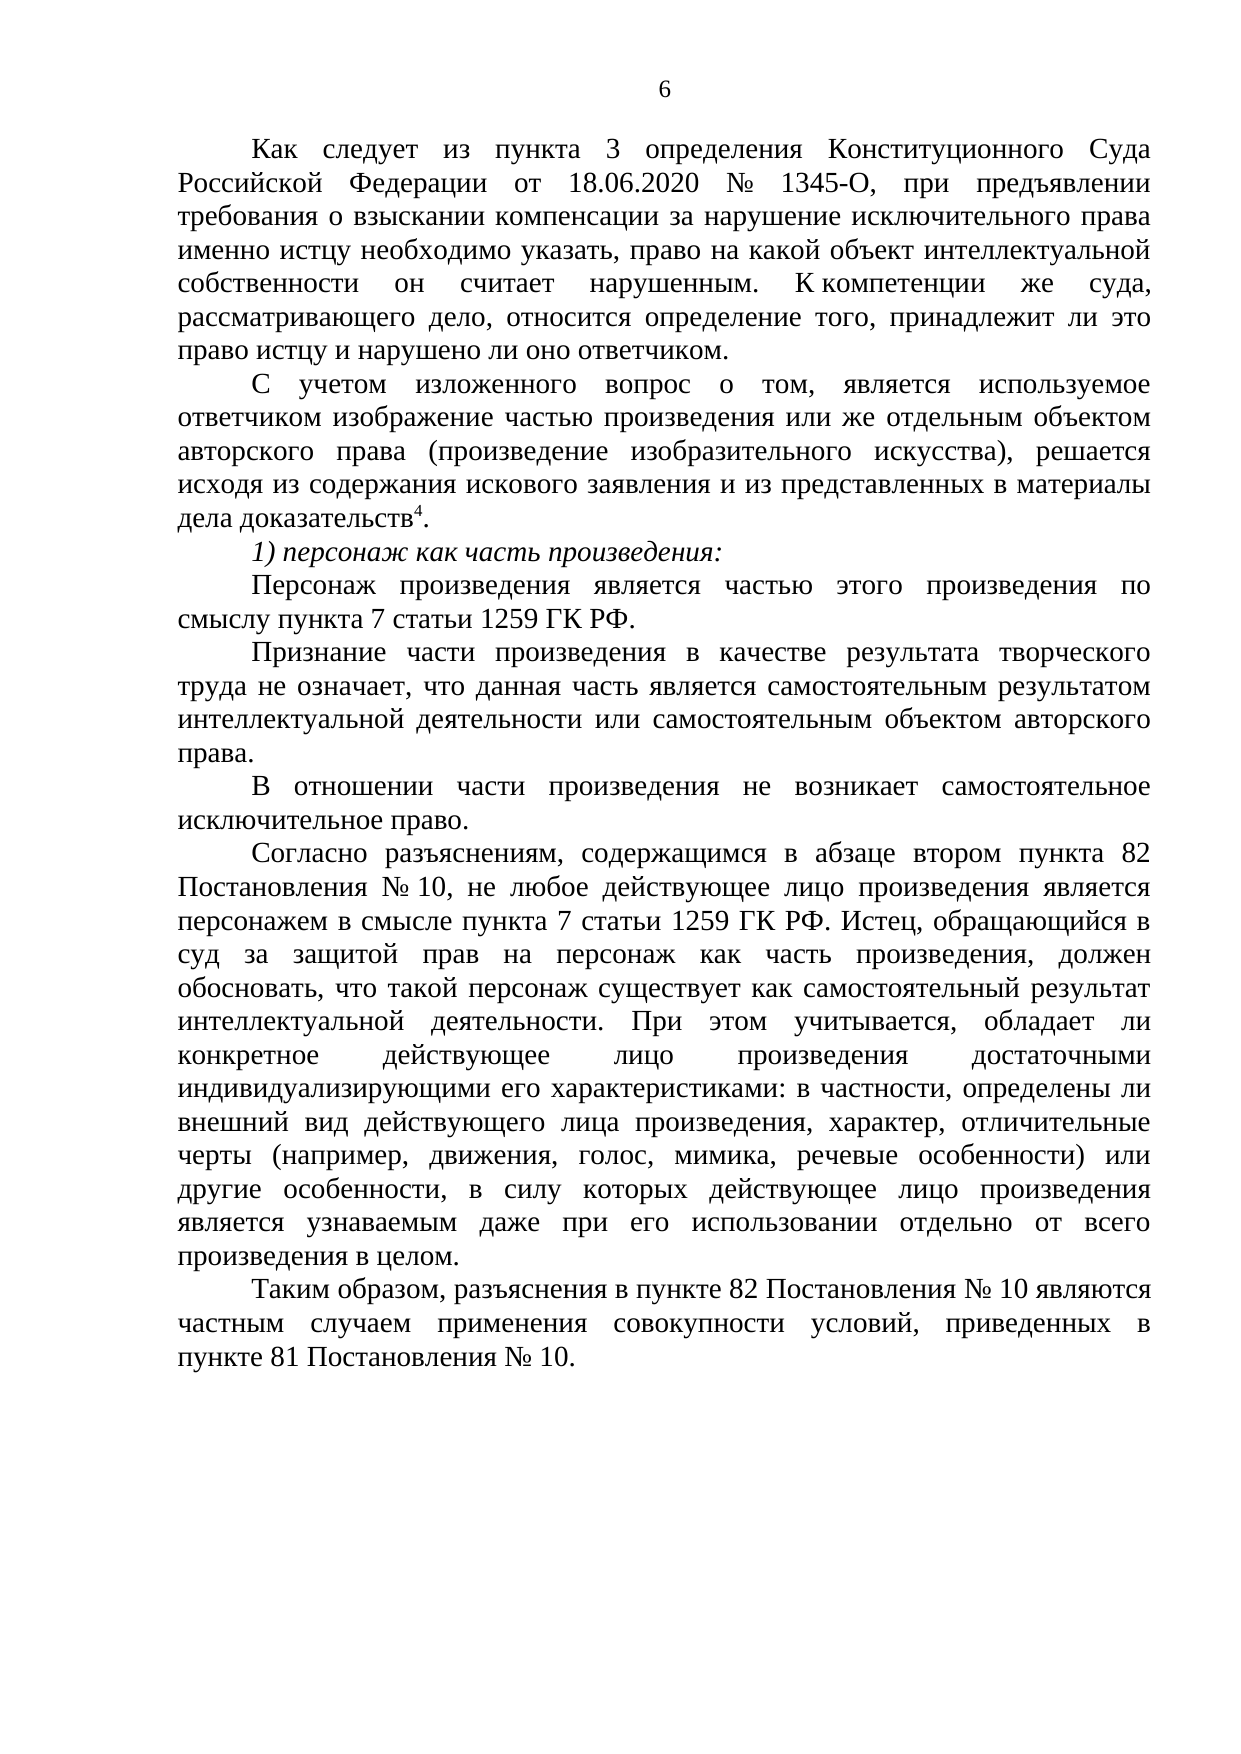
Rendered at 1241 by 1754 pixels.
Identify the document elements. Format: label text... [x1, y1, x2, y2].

text В отношении части произведения не возникает самостоятельное исключительное право. [177, 768, 1152, 836]
text Таким образом, разъяснения в пункте 82 Постановления № 10 являются частным случаем применения совокупности условий, приведенных в пункте 81 Постановления № 10. [177, 1272, 1152, 1372]
text Согласно разъяснениям, содержащимся в абзаце втором пункта 82 Постановления № 10, не любое действующее лицо произведения является персонажем в смысле пункта 7 статьи 1259 ГК РФ. Истец, обращающийся в суд за защитой прав на персонаж как часть произведения, должен обосновать, что такой персонаж существует как самостоятельный результат интеллектуальной деятельности. При этом учитывается, обладает ли конкретное действующее лицо произведения достаточными индивидуализирующими его характеристиками: в частности, определены ли внешний вид действующего лица произведения, характер, отличительные черты (например, движения, голос, мимика, речевые особенности) или другие особенности, в силу которых действующее лицо произведения является узнаваемым даже при его использовании отдельно от всего произведения в целом. [177, 836, 1152, 1272]
text Персонаж произведения является частью этого произведения по смыслу пункта 7 статьи 1259 ГК РФ. [177, 567, 1152, 634]
text Как следует из пункта 3 определения Конституционного Суда Российской Федерации от 18.06.2020 № 1345-О, при предъявлении требования о взыскании компенсации за нарушение исключительного права именно истцу необходимо указать, право на какой объект интеллектуальной собственности он считает нарушенным. К компетенции же суда, рассматривающего дело, относится определение того, принадлежит ли это право истцу и нарушено ли оно ответчиком. [177, 131, 1152, 366]
text Признание части произведения в качестве результата творческого труда не означает, что данная часть является самостоятельным результатом интеллектуальной деятельности или самостоятельным объектом авторского права. [177, 634, 1152, 768]
text С учетом изложенного вопрос о том, является используемое ответчиком изображение частью произведения или же отдельным объектом авторского права (произведение изобразительного искусства), решается исходя из содержания искового заявления и из представленных в материалы дела доказательств. [177, 366, 1152, 534]
text 1) персонаж как часть произведения: [177, 534, 1152, 567]
